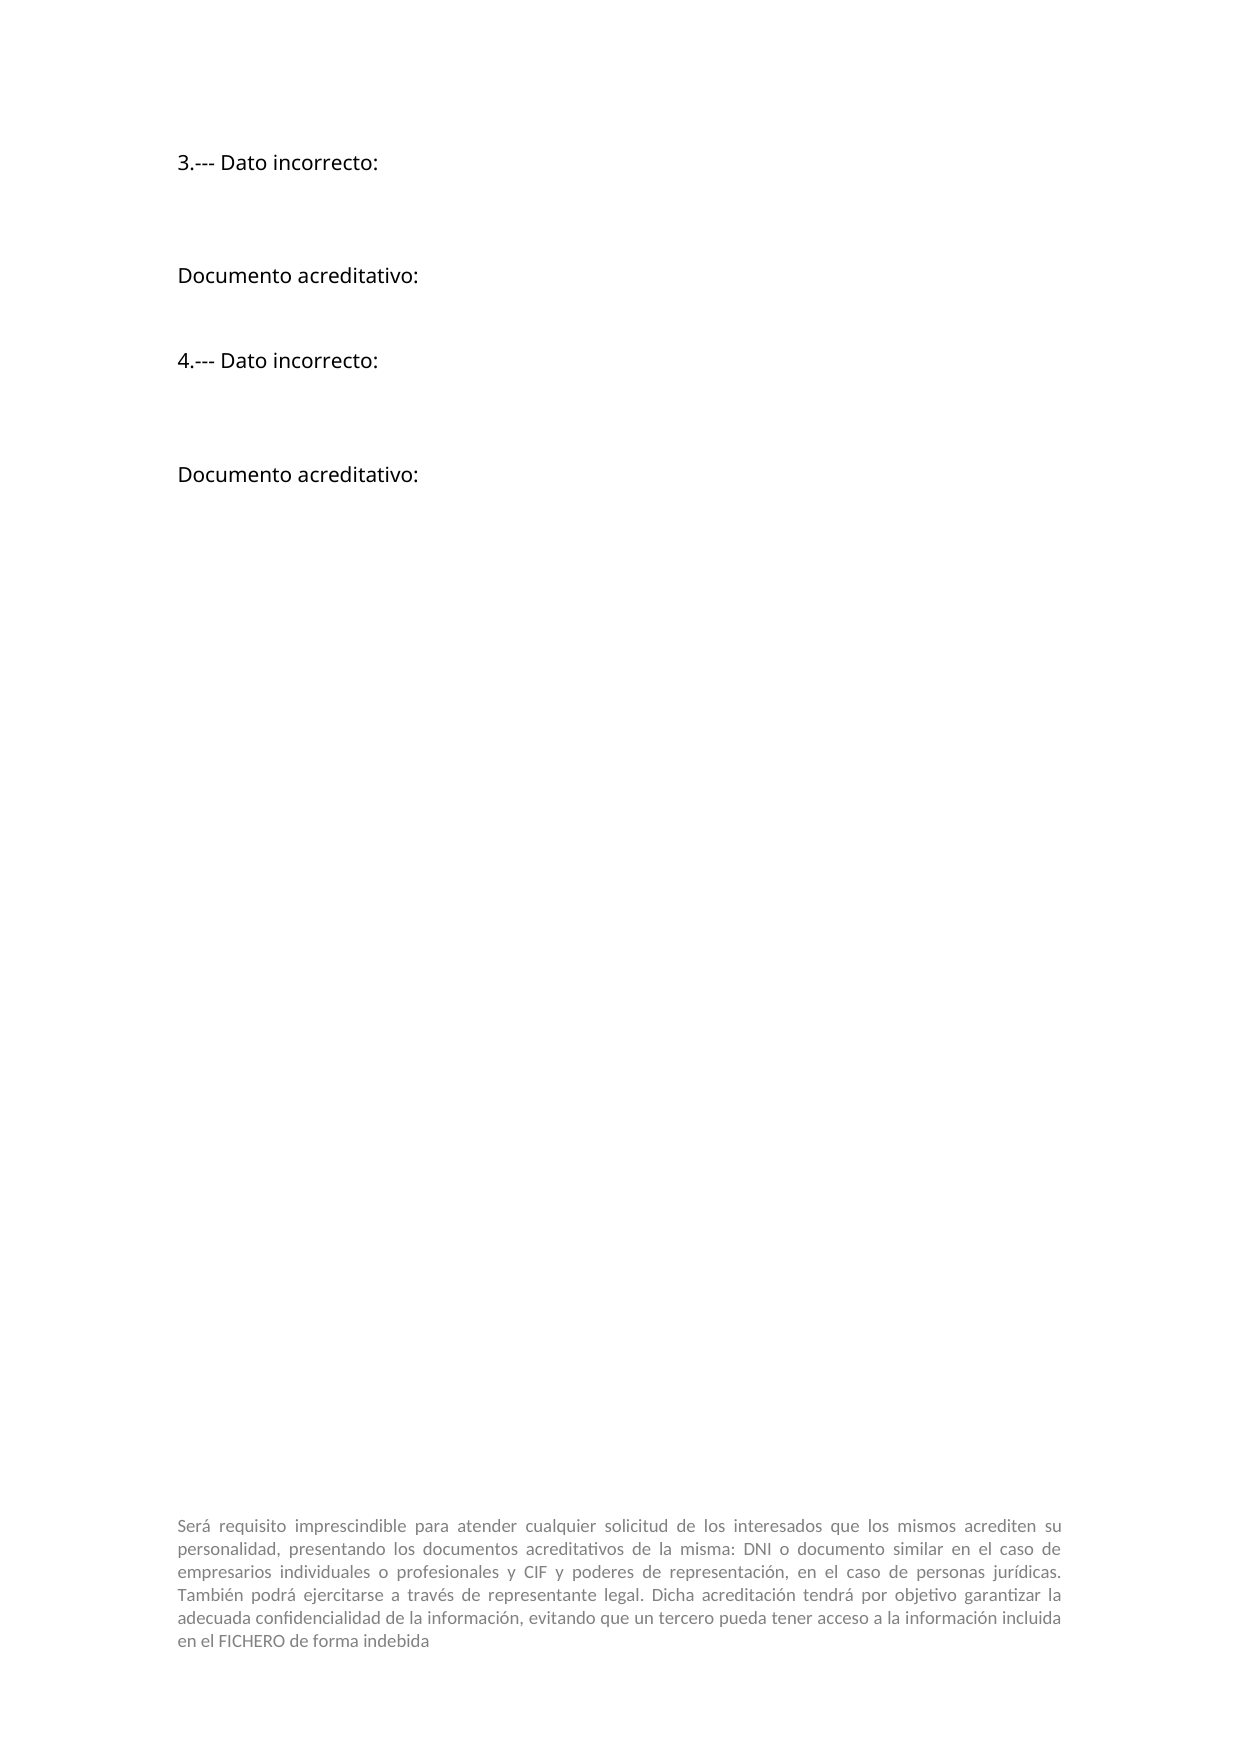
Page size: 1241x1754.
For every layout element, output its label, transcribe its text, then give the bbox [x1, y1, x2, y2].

text Documento acreditativo: [177, 261, 1063, 290]
text Documento acreditativo: [177, 460, 1063, 489]
text 3.--‐ Dato incorrecto: [177, 148, 1063, 176]
text 4.--‐ Dato incorrecto: [177, 347, 1063, 375]
